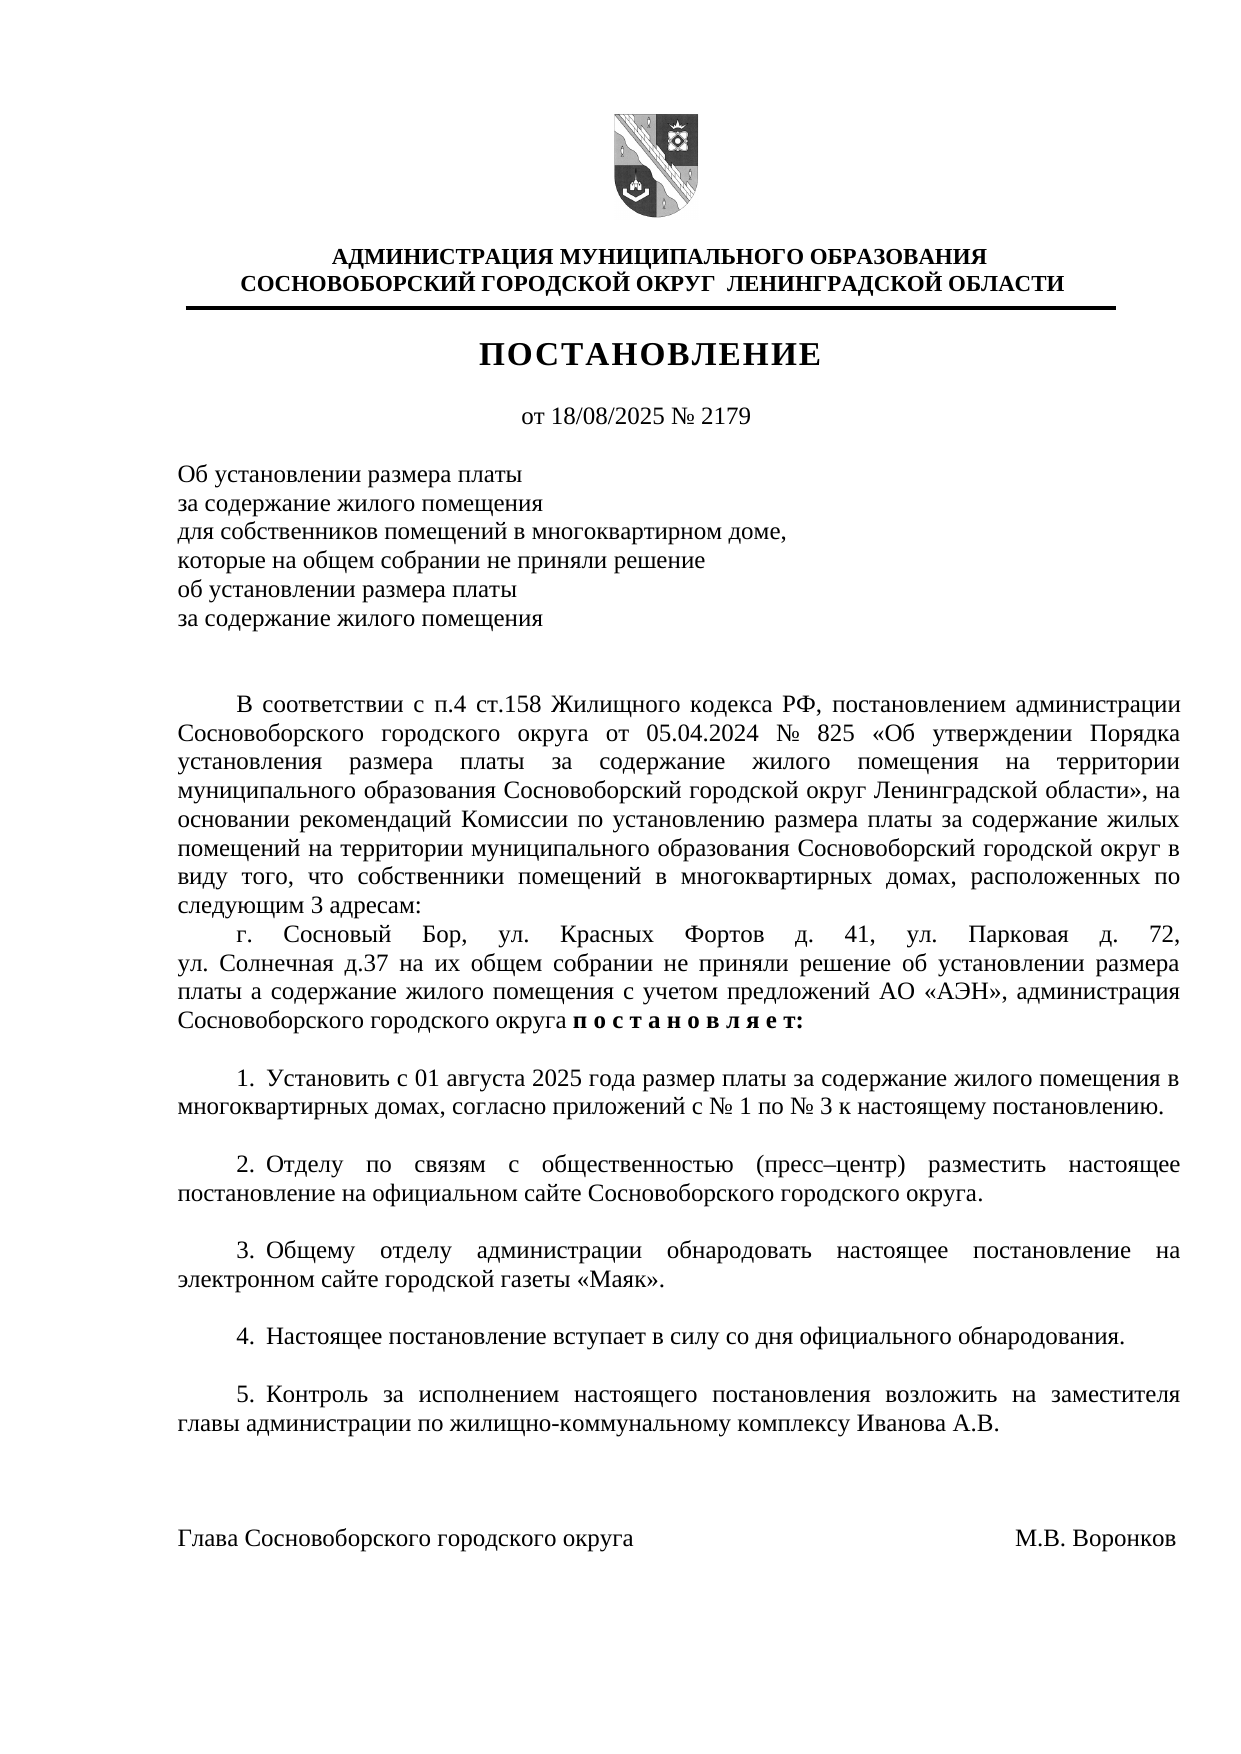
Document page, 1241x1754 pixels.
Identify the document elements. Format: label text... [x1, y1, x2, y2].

text В соответствии с п.4 ст.158 Жилищного кодекса РФ, постановлением администрации Сосновоборского городского округа от 05.04.2024 № 825 «Об утверждении Порядка установления размера платы за содержание жилого помещения на территории муниципального образования Сосновоборский городской округ Ленинградской области», на основании рекомендаций Комиссии по установлению размера платы за содержание жилых помещений на территории муниципального образования Сосновоборский городской округ в виду того, что собственники помещений в многоквартирных домах, расположенных по следующим 3 адресам: [177, 689, 1181, 919]
text за содержание жилого помещения [177, 603, 1181, 631]
picture [614, 112, 699, 220]
list Общему отделу администрации обнародовать настоящее постановление на электронном сайте городской газеты «Маяк». [177, 1235, 1181, 1293]
text от 18/08/2025 № 2179 [177, 401, 1181, 430]
text Об установлении размера платы [177, 459, 1181, 488]
subtitle постановление [177, 334, 1181, 373]
text для собственников помещений в многоквартирном доме, [177, 516, 1181, 545]
text Глава Сосновоборского городского округа М.В. Воронков [177, 1523, 1181, 1551]
text за содержание жилого помещения [177, 488, 1181, 516]
list Установить с 01 августа 2025 года размер платы за содержание жилого помещения в многоквартирных домах, согласно приложений с № 1 по № 3 к настоящему постановлению. [177, 1063, 1181, 1120]
text г. Сосновый Бор, ул. Красных Фортов д. 41, ул. Парковая д. 72, ул. Солнечная д.37 на их общем собрании не приняли решение об установлении размера платы а содержание жилого помещения с учетом предложений АО «АЭН», администрация Сосновоборского городского округа п о с т а н о в л я е т: [177, 919, 1181, 1034]
text СОСНОВОБОРСКИЙ ГОРОДСКОЙ ОКРУГ ЛЕНИНГРАДСКОЙ ОБЛАСТИ [177, 269, 1181, 296]
text администрация МУНИЦИПАЛЬНОГО ОБРАЗОВАНИЯ [177, 243, 1181, 269]
list Отделу по связям с общественностью (пресс–центр) разместить настоящее постановление на официальном сайте Сосновоборского городского округа. [177, 1149, 1181, 1206]
text об установлении размера платы [177, 574, 1181, 603]
text которые на общем собрании не приняли решение [177, 545, 1181, 574]
list Настоящее постановление вступает в силу со дня официального обнародования. [177, 1321, 1181, 1350]
list Контроль за исполнением настоящего постановления возложить на заместителя главы администрации по жилищно-коммунальному комплексу Иванова А.В. [177, 1379, 1181, 1436]
